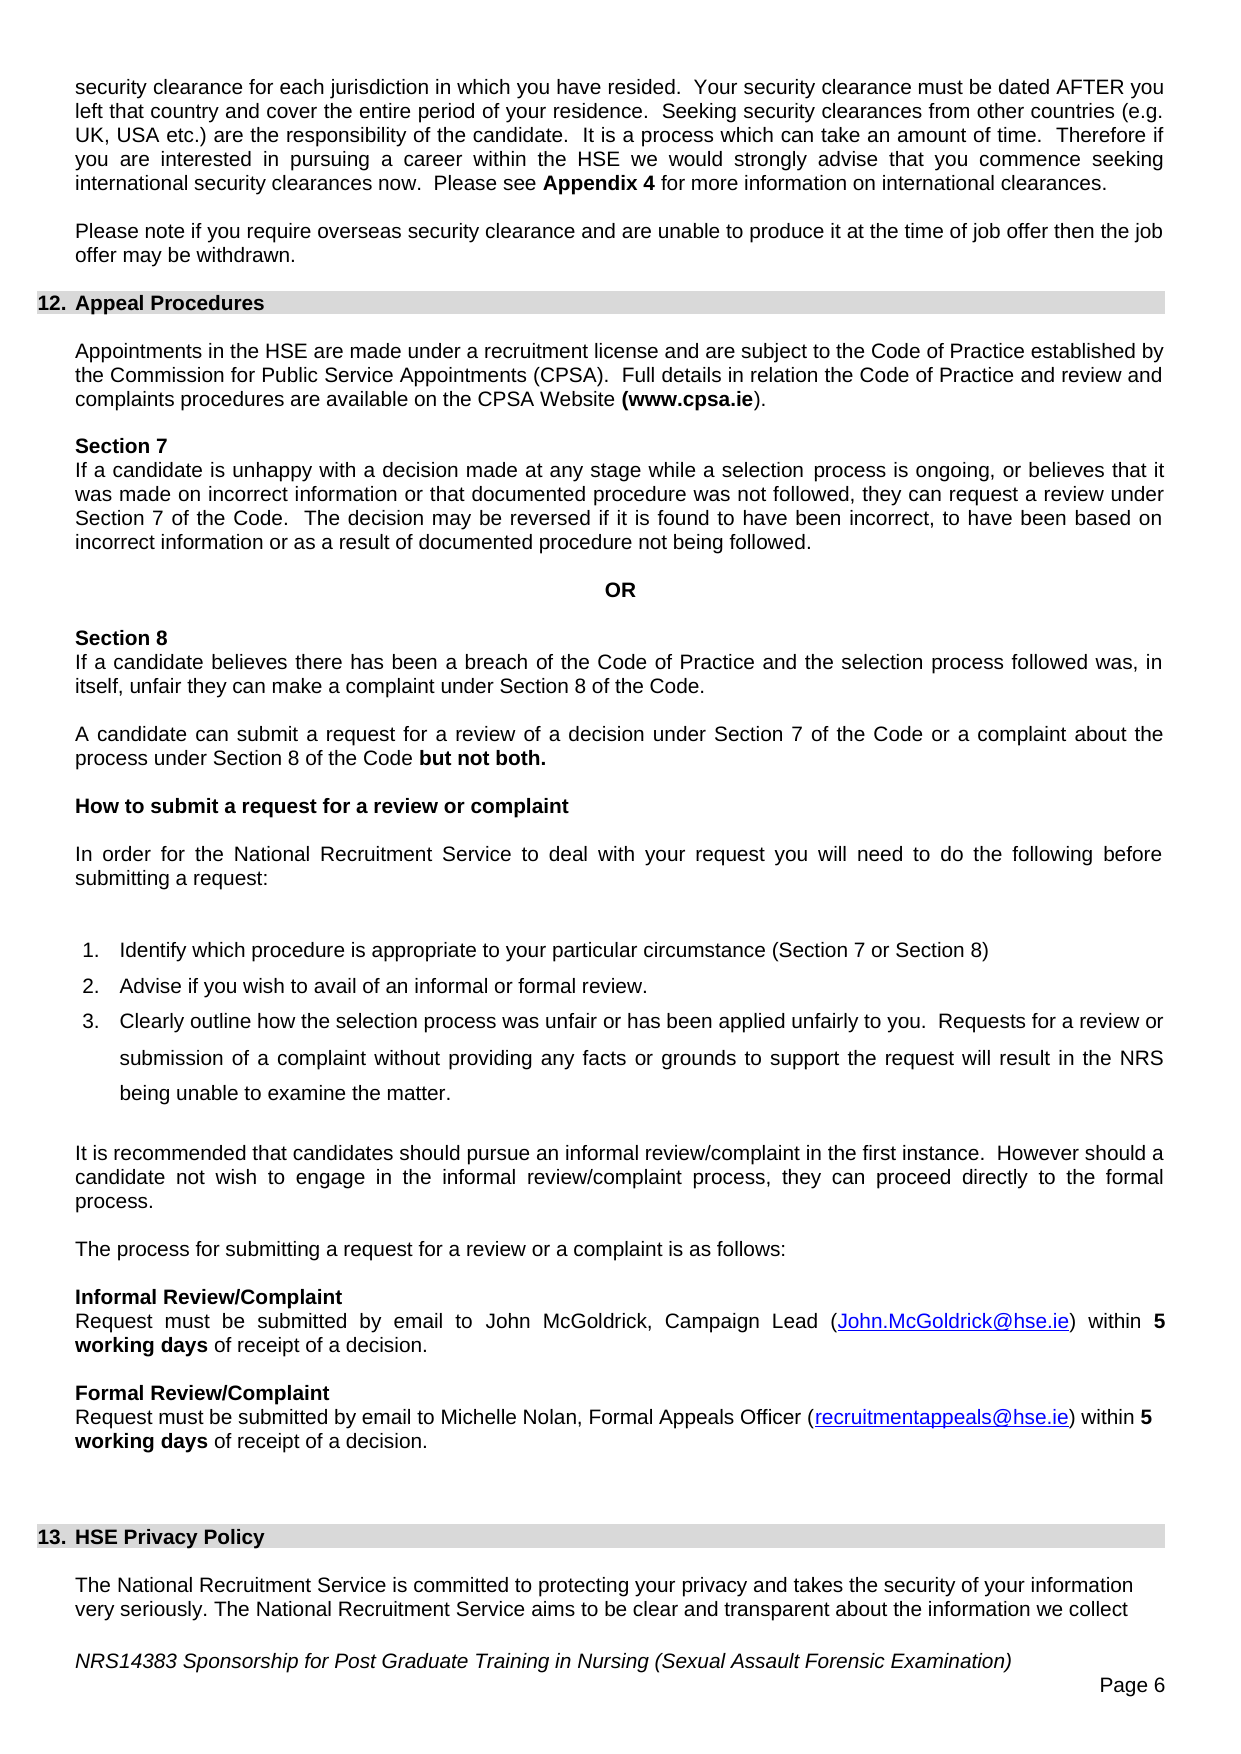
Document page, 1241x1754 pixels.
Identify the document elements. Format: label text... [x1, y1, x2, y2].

text Request must be submitted by email to John McGoldrick, Campaign Lead (John.McGoldrick@hse.ie) within 5 working days of receipt of a decision. [75, 1309, 1165, 1357]
list Appeal Procedures [37, 291, 1165, 314]
text A candidate can submit a request for a review of a decision under Section 7 of the Code or a complaint about the process under Section 8 of the Code but not both. [75, 722, 1165, 770]
text OR [75, 578, 1165, 602]
text Please note if you require overseas security clearance and are unable to produce it at the time of job offer then the job offer may be withdrawn. [75, 219, 1165, 267]
text Section 8 [75, 626, 1165, 650]
text It is recommended that candidates should pursue an informal review/complaint in the first instance. However should a candidate not wish to engage in the informal review/complaint process, they can proceed directly to the formal process. [75, 1141, 1165, 1213]
text In order for the National Recruitment Service to deal with your request you will need to do the following before submitting a request: [75, 842, 1165, 889]
text If a candidate believes there has been a breach of the Code of Practice and the selection process followed was, in itself, unfair they can make a complaint under Section 8 of the Code. [75, 650, 1165, 698]
list HSE Privacy Policy [37, 1524, 1165, 1548]
text Request must be submitted by email to Michelle Nolan, Formal Appeals Officer (recruitmentappeals@hse.ie) within 5 working days of receipt of a decision. [75, 1405, 1165, 1453]
text Section 7 [75, 434, 1165, 458]
text The process for submitting a request for a review or a complaint is as follows: [75, 1237, 1165, 1261]
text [75, 1572, 1165, 1620]
list Identify which procedure is appropriate to your particular circumstance (Section 7 or Section 8) [82, 937, 1165, 961]
list Clearly outline how the selection process was unfair or has been applied unfairly to you. Requests for a review or submission of a complaint without providing any facts or grounds to support the request will result in the NRS being unable to examine the matter. [82, 1009, 1165, 1105]
text How to submit a request for a review or complaint [75, 794, 1165, 818]
text If a candidate is unhappy with a decision made at any stage while a selection process is ongoing, or believes that it was made on incorrect information or that documented procedure was not followed, they can request a review under Section 7 of the Code. The decision may be reversed if it is found to have been incorrect, to have been based on incorrect information or as a result of documented procedure not being followed. [75, 458, 1165, 554]
text Appointments in the HSE are made under a recruitment license and are subject to the Code of Practice established by the Commission for Public Service Appointments (CPSA). Full details in relation the Code of Practice and review and complaints procedures are available on the CPSA Website (www.cpsa.ie). [75, 338, 1165, 410]
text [75, 75, 1165, 195]
text Informal Review/Complaint [75, 1285, 1165, 1309]
list Advise if you wish to avail of an informal or formal review. [82, 973, 1165, 997]
text Formal Review/Complaint [75, 1381, 1165, 1405]
